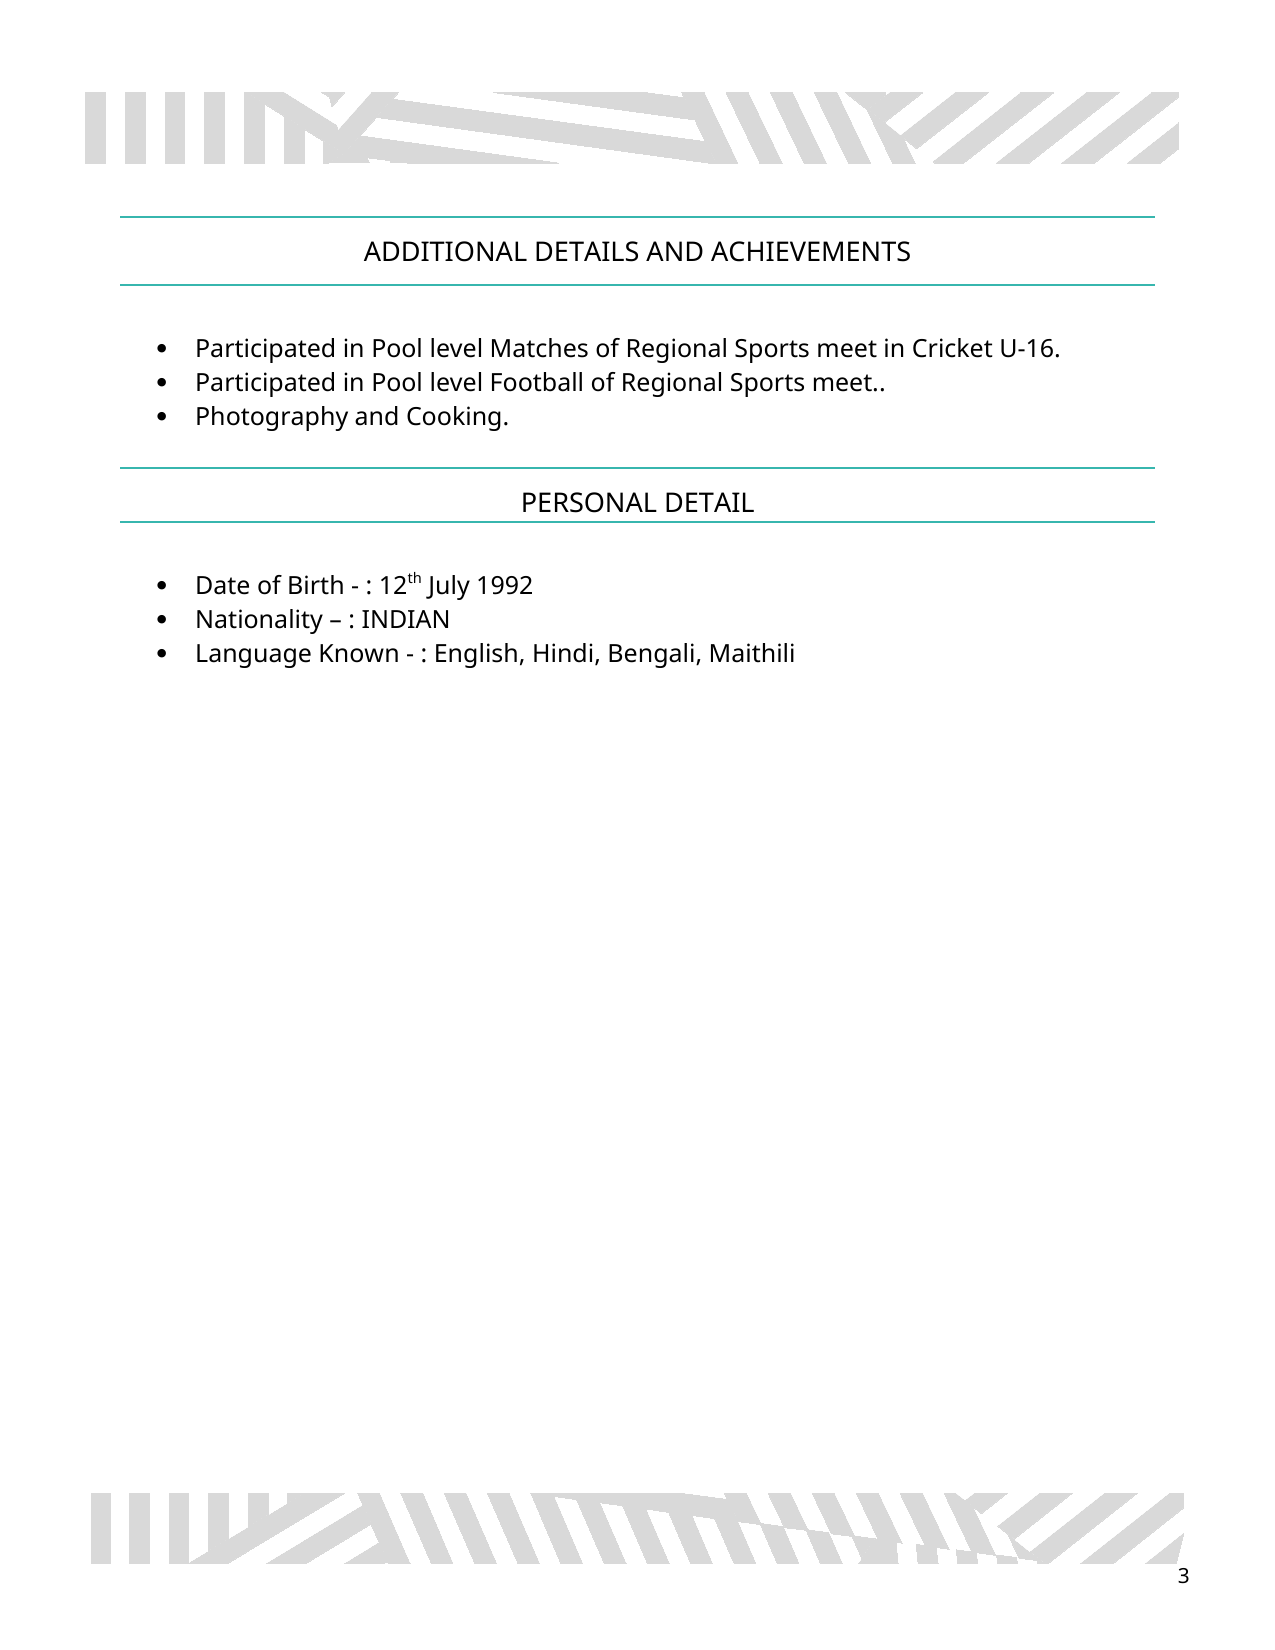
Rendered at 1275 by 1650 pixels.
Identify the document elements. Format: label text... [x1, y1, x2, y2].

list Participated in Pool level Football of Regional Sports meet.. [157, 365, 1155, 399]
subtitle Personal Detail [120, 469, 1155, 521]
list Photography and Cooking. [157, 399, 1155, 433]
list Date of Birth - : 12th July 1992 [157, 567, 1155, 601]
list Participated in Pool level Matches of Regional Sports meet in Cricket U-16. [157, 331, 1155, 365]
subtitle Additional Details and achievements [120, 218, 1155, 284]
list Language Known - : English, Hindi, Bengali, Maithili [157, 635, 1155, 669]
list Nationality – : INDIAN [157, 601, 1155, 635]
